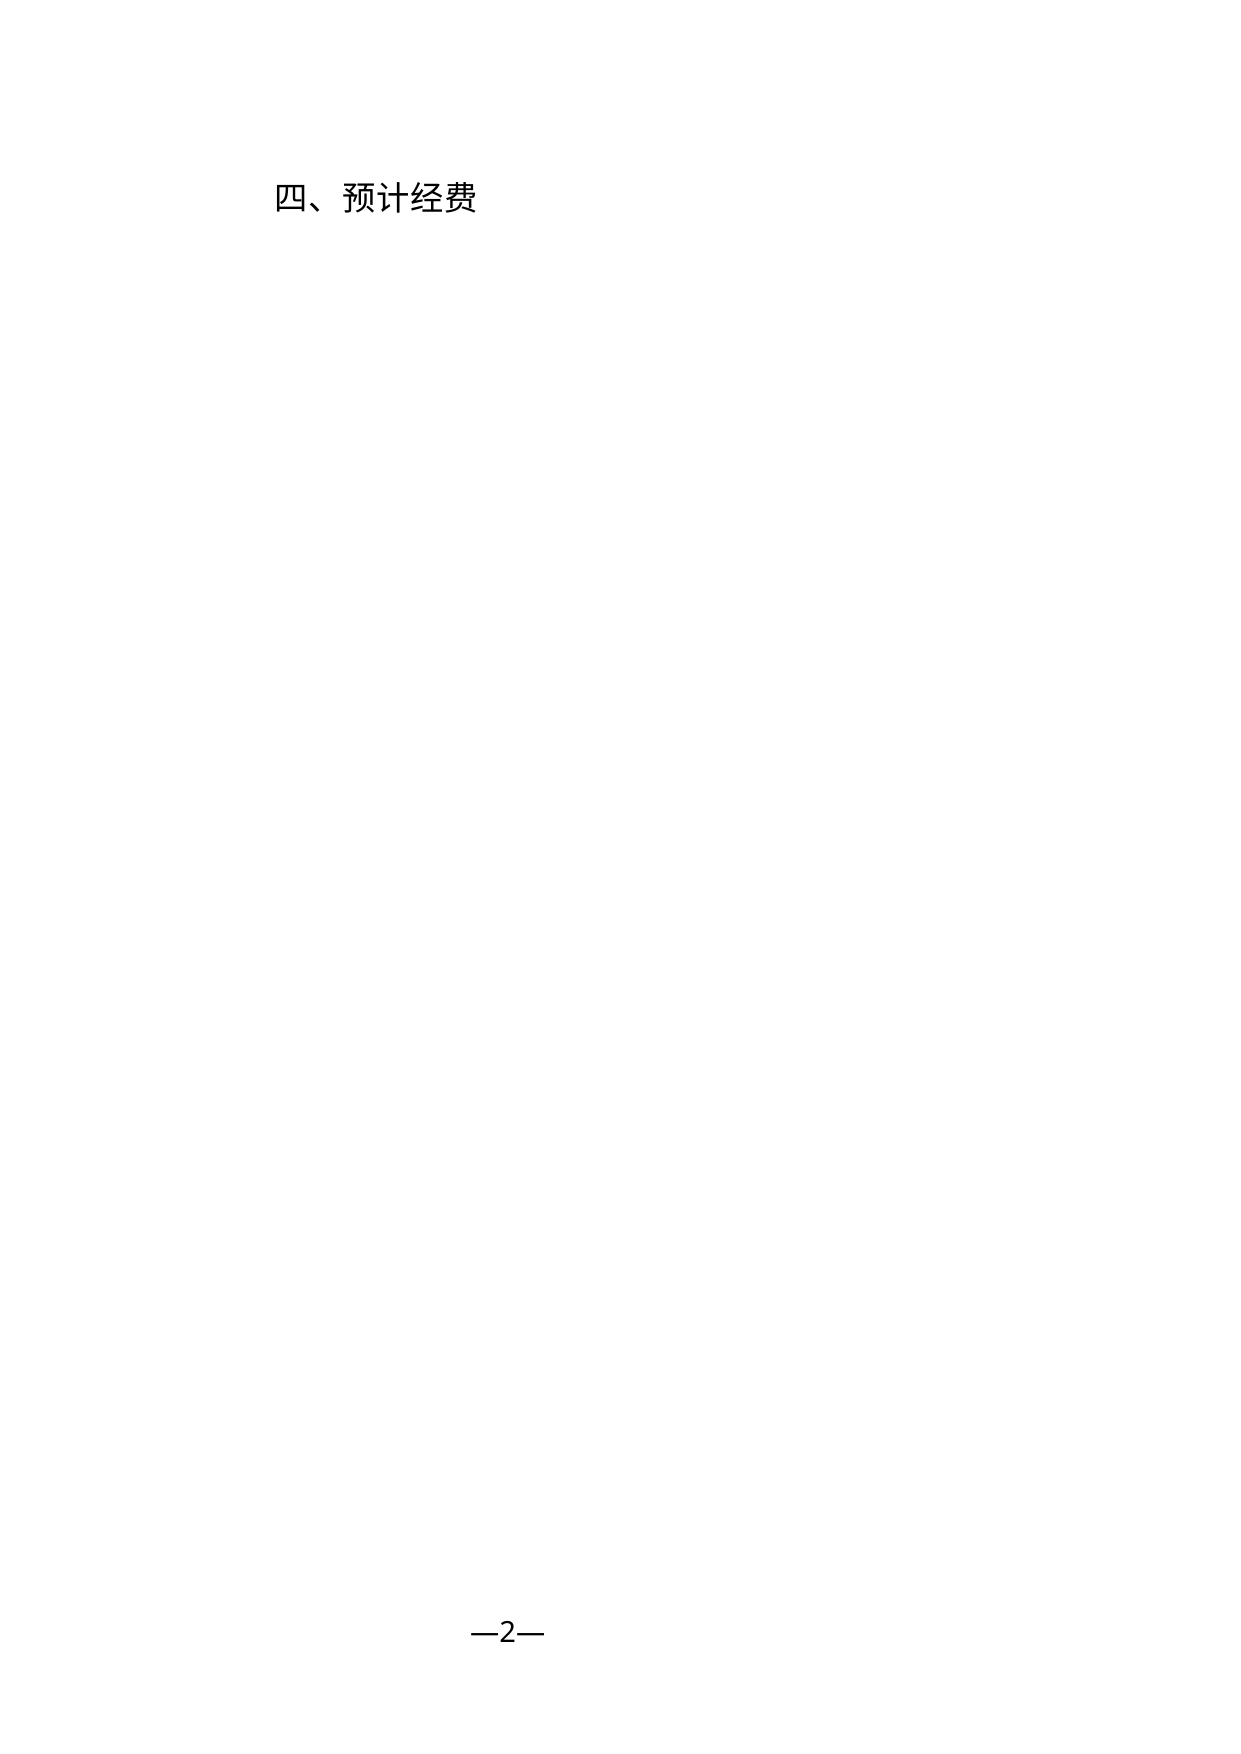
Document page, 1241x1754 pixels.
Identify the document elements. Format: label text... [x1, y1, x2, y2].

text 四、预计经费 [274, 162, 1053, 220]
